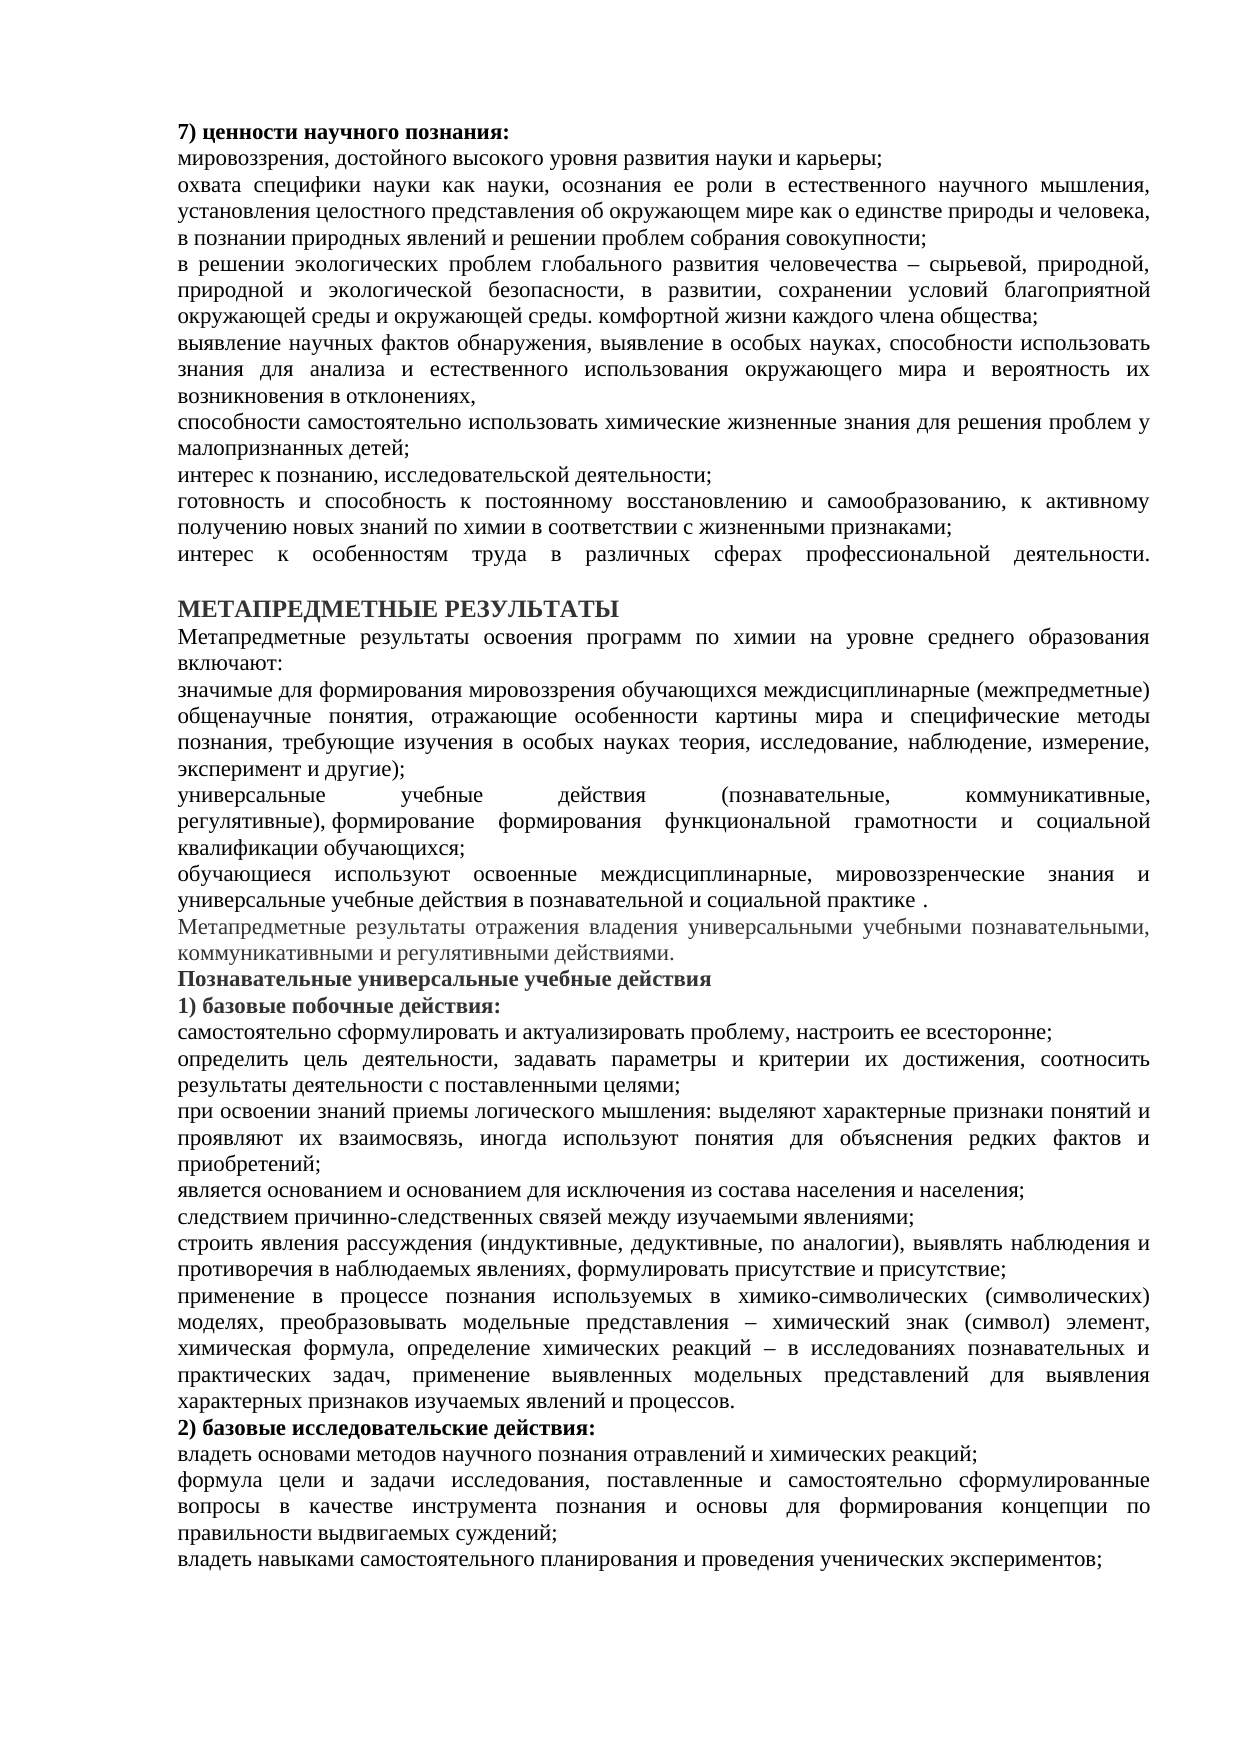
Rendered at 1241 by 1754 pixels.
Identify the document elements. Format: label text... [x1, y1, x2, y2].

text готовность и способность к постоянному восстановлению и самообразованию, к активному получению новых знаний по химии в соответствии с жизненными признаками; [177, 487, 1152, 540]
text Метапредметные результаты отражения владения универсальными учебными познавательными, коммуникативными и регулятивными действиями. [177, 913, 1152, 966]
text универсальные учебные действия (познавательные, коммуникативные, регулятивные), формирование формирования функциональной грамотности и социальной квалификации обучающихся; [177, 781, 1152, 860]
text владеть навыками самостоятельного планирования и проведения ученических экспериментов; [177, 1545, 1152, 1572]
text способности самостоятельно использовать химические жизненные знания для решения проблем у малопризнанных детей; [177, 408, 1152, 461]
text применение в процессе познания используемых в химико-символических (символических) моделях, преобразовывать модельные представления – химический знак (символ) элемент, химическая формула, определение химических реакций – в исследованиях познавательных и практических задач, применение выявленных модельных представлений для выявления характерных признаков изучаемых явлений и процессов. [177, 1282, 1152, 1413]
text строить явления рассуждения (индуктивные, дедуктивные, по аналогии), выявлять наблюдения и противоречия в наблюдаемых явлениях, формулировать присутствие и присутствие; [177, 1229, 1152, 1282]
text в решении экологических проблем глобального развития человечества – сырьевой, природной, природной и экологической безопасности, в развитии, сохранении условий благоприятной окружающей среды и окружающей среды. комфортной жизни каждого члена общества; [177, 250, 1152, 329]
text обучающиеся используют освоенные междисциплинарные, мировоззренческие знания и универсальные учебные действия в познавательной и социальной практике . [177, 860, 1152, 913]
text выявление научных фактов обнаружения, выявление в особых науках, способности использовать знания для анализа и естественного использования окружающего мира и вероятность их возникновения в отклонениях, [177, 329, 1152, 408]
text Познавательные универсальные учебные действия [177, 966, 1152, 992]
text формула цели и задачи исследования, поставленные и самостоятельно сформулированные вопросы в качестве инструмента познания и основы для формирования концепции по правильности выдвигаемых суждений; [177, 1466, 1152, 1545]
text 2) базовые исследовательские действия: [177, 1413, 1152, 1440]
text определить цель деятельности, задавать параметры и критерии их достижения, соотносить результаты деятельности с поставленными целями; [177, 1044, 1152, 1097]
text охвата специфики науки как науки, осознания ее роли в естественного научного мышления, установления целостного представления об окружающем мире как о единстве природы и человека, в познании природных явлений и решении проблем собрания совокупности; [177, 171, 1152, 250]
text 7) ценности научного познания: [177, 118, 1152, 144]
text при освоении знаний приемы логического мышления: выделяют характерные признаки понятий и проявляют их взаимосвязь, иногда используют понятия для объяснения редких фактов и приобретений; [177, 1097, 1152, 1176]
text МЕТАПРЕДМЕТНЫЕ РЕЗУЛЬТАТЫ [177, 594, 1152, 623]
text является основанием и основанием для исключения из состава населения и населения; [177, 1176, 1152, 1203]
text интерес к познанию, исследовательской деятельности; [177, 461, 1152, 487]
text интерес к особенностям труда в различных сферах профессиональной деятельности. [177, 540, 1152, 594]
text владеть основами методов научного познания отравлений и химических реакций; [177, 1440, 1152, 1466]
text 1) базовые побочные действия: [177, 992, 1152, 1018]
text мировоззрения, достойного высокого уровня развития науки и карьеры; [177, 144, 1152, 171]
text самостоятельно сформулировать и актуализировать проблему, настроить ее всесторонне; [177, 1018, 1152, 1044]
text Метапредметные результаты освоения программ по химии на уровне среднего образования включают: [177, 623, 1152, 676]
text следствием причинно-следственных связей между изучаемыми явлениями; [177, 1203, 1152, 1229]
text значимые для формирования мировоззрения обучающихся междисциплинарные (межпредметные) общенаучные понятия, отражающие особенности картины мира и специфические методы познания, требующие изучения в особых науках теория, исследование, наблюдение, измерение, эксперимент и другие); [177, 676, 1152, 781]
